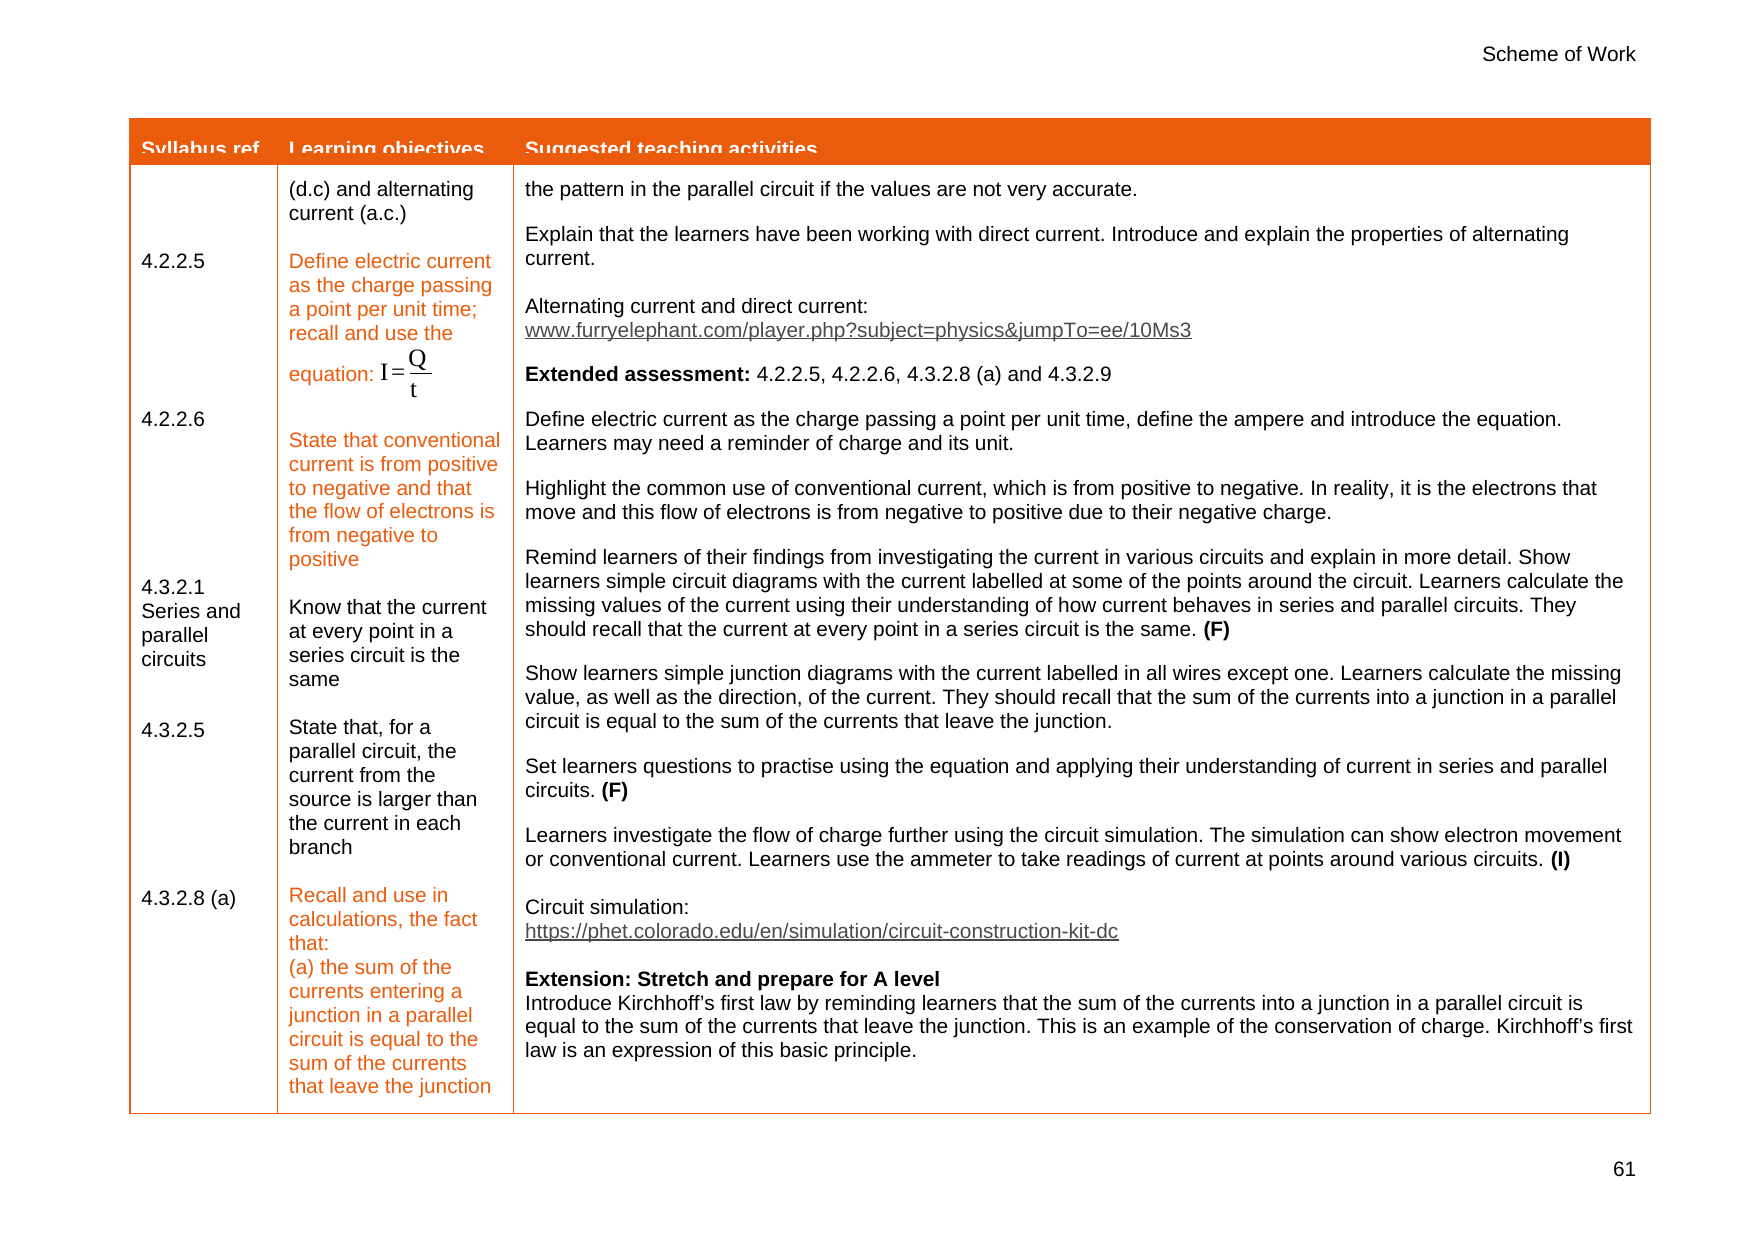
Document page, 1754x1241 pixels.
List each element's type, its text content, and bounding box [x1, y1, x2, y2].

table_header Suggested teaching activities [514, 119, 1650, 164]
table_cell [131, 165, 277, 1113]
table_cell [514, 165, 1650, 1113]
table_header Learning objectives [278, 119, 513, 164]
table_header Syllabus ref. [131, 119, 277, 164]
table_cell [278, 165, 513, 1113]
